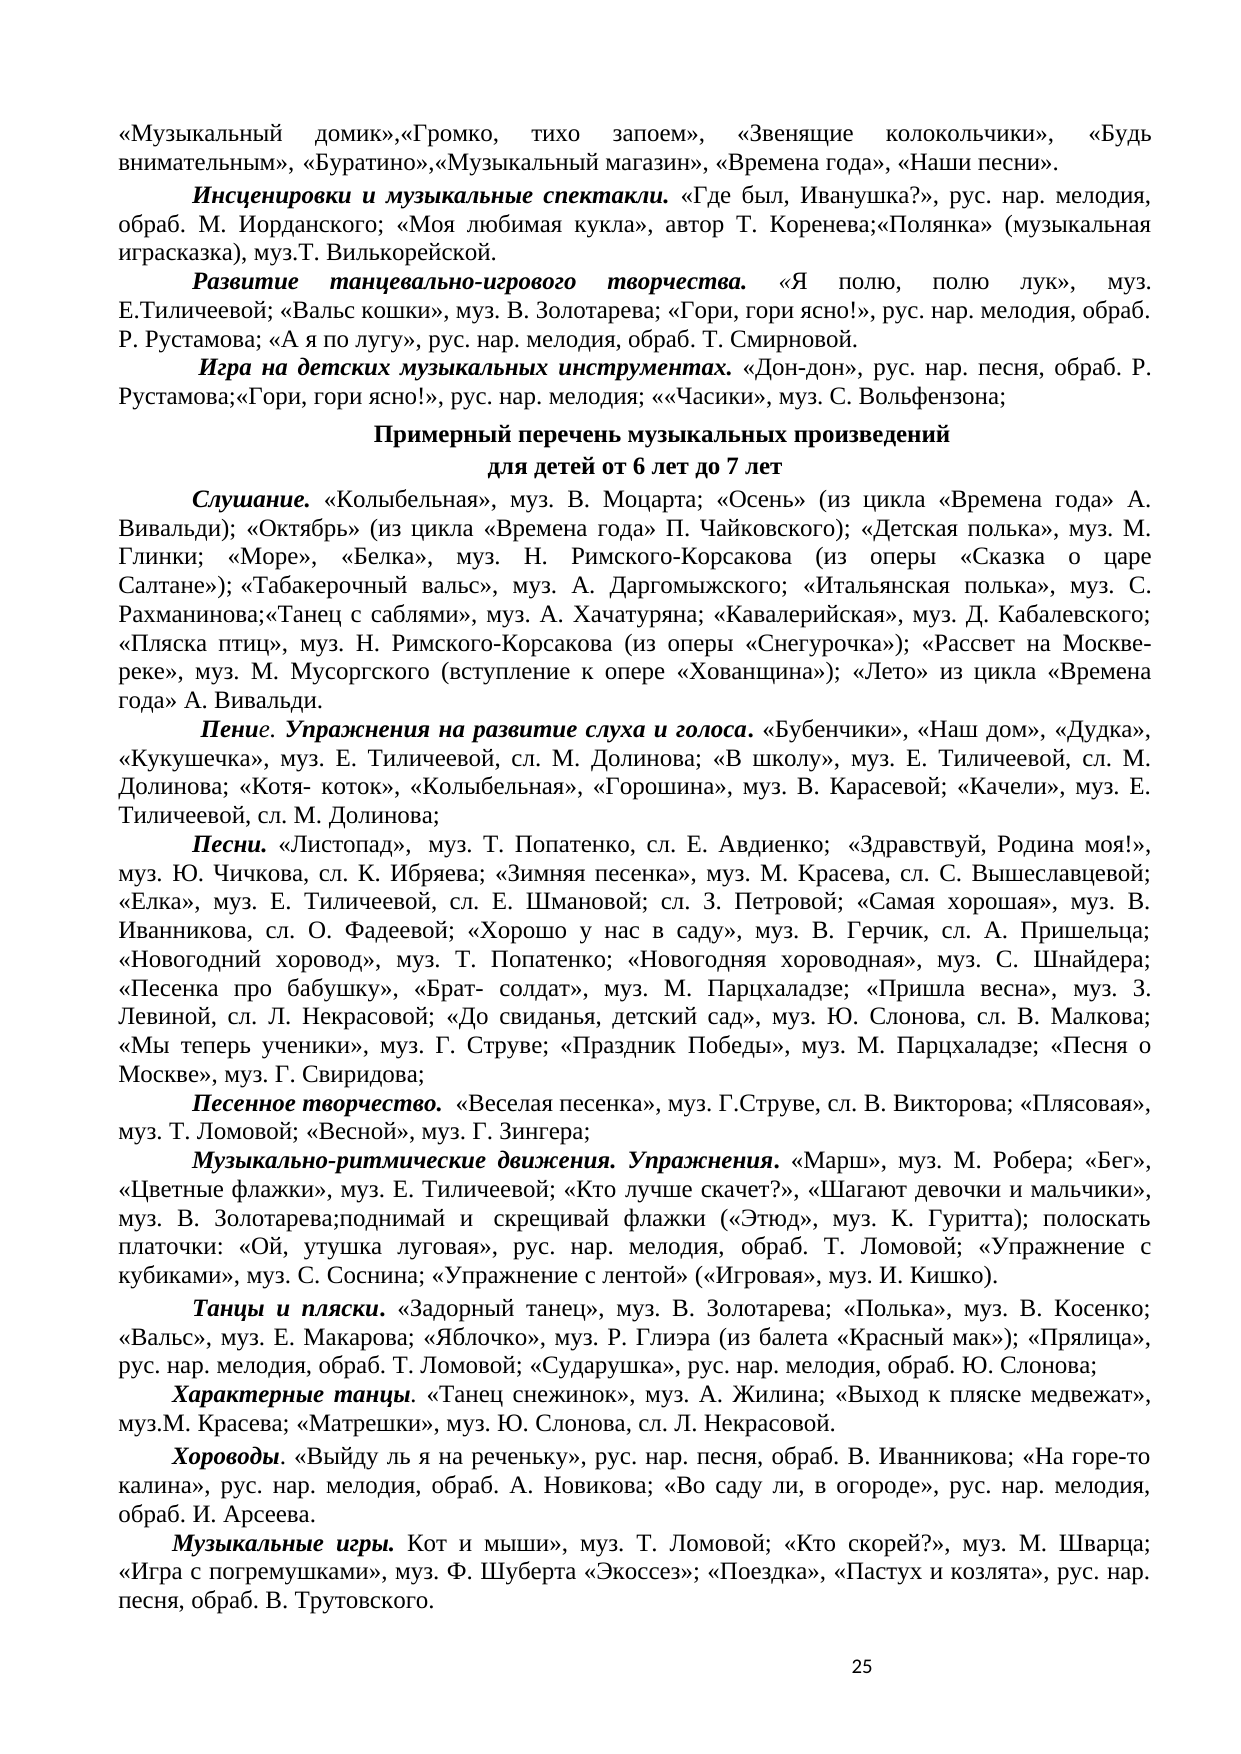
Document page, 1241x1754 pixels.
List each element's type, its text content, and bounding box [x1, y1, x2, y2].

text Музыкальные игры. Кот и мыши», муз. Т. Ломовой; «Кто скорей?», муз. М. Шварца; «Игра с погремушками», муз. Ф. Шуберта «Экоссез»; «Поездка», «Пастух и козлята», рус. нар. песня, обраб. В. Трутовского. [118, 1528, 1152, 1614]
text Хороводы. «Выйду ль я на реченьку», рус. нар. песня, обраб. В. Иванникова; «На горе-то калина», рус. нар. мелодия, обраб. А. Новикова; «Во саду ли, в огороде», рус. нар. мелодия, обраб. И. Арсеева. [118, 1441, 1152, 1527]
text Инсценировки и музыкальные спектакли. «Где был, Иванушка?», рус. нар. мелодия, обраб. М. Иорданского; «Моя любимая кукла», автор Т. Коренева;«Полянка» (музыкальная играсказка), муз.Т. Вилькорейской. [118, 180, 1152, 266]
subtitle Примерный перечень музыкальных произведений [118, 419, 1152, 447]
text для детей от 6 лет до 7 лет [118, 451, 1152, 480]
text Пение. Упражнения на развитие слуха и голоса. «Бубенчики», «Наш дом», «Дудка», «Кукушечка», муз. Е. Тиличеевой, сл. М. Долинова; «В школу», муз. Е. Тиличеевой, сл. М. Долинова; «Котя- коток», «Колыбельная», «Горошина», муз. В. Карасевой; «Качели», муз. Е. Тиличеевой, сл. М. Долинова; [118, 714, 1152, 829]
text Игра на детских музыкальных инструментах. «Дон-дон», рус. нар. песня, обраб. Р. Рустамова;«Гори, гори ясно!», рус. нар. мелодия; ««Часики», муз. С. Вольфензона; [118, 352, 1152, 410]
text Песенное творчество. «Веселая песенка», муз. Г.Струве, сл. В. Викторова; «Плясовая», муз. Т. Ломовой; «Весной», муз. Г. Зингера; [118, 1088, 1152, 1145]
text Развитие танцевально-игрового творчества. «Я полю, полю лук», муз. Е.Тиличеевой; «Вальс кошки», муз. В. Золотарева; «Гори, гори ясно!», рус. нар. мелодия, обраб. Р. Рустамова; «А я по лугу», рус. нар. мелодия, обраб. Т. Смирновой. [118, 266, 1152, 352]
text Слушание. «Колыбельная», муз. В. Моцарта; «Осень» (из цикла «Времена года» А. Вивальди); «Октябрь» (из цикла «Времена года» П. Чайковского); «Детская полька», муз. М. Глинки; «Море», «Белка», муз. Н. Римского-Корсакова (из оперы «Сказка о царе Салтане»); «Табакерочный вальс», муз. А. Даргомыжского; «Итальянская полька», муз. С. Рахманинова;«Танец с саблями», муз. А. Хачатуряна; «Кавалерийская», муз. Д. Кабалевского; «Пляска птиц», муз. Н. Римского-Корсакова (из оперы «Снегурочка»); «Рассвет на Москве-реке», муз. М. Мусоргского (вступление к опере «Хованщина»); «Лето» из цикла «Времена года» А. Вивальди. [118, 484, 1152, 714]
text Характерные танцы. «Танец снежинок», муз. А. Жилина; «Выход к пляске медвежат», муз.М. Красева; «Матрешки», муз. Ю. Слонова, сл. Л. Некрасовой. [118, 1379, 1152, 1437]
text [118, 118, 1152, 176]
text Танцы и пляски. «Задорный танец», муз. В. Золотарева; «Полька», муз. В. Косенко; «Вальс», муз. Е. Макарова; «Яблочко», муз. Р. Глиэра (из балета «Красный мак»); «Прялица», рус. нар. мелодия, обраб. Т. Ломовой; «Сударушка», рус. нар. мелодия, обраб. Ю. Слонова; [118, 1293, 1152, 1379]
text Песни. «Листопад», муз. Т. Попатенко, сл. Е. Авдиенко; «Здравствуй, Родина моя!», муз. Ю. Чичкова, сл. К. Ибряева; «Зимняя песенка», муз. М. Kpaсева, сл. С. Вышеславцевой; «Елка», муз. Е. Тиличеевой, сл. Е. Шмановой; сл. З. Петровой; «Самая хорошая», муз. В. Иванникова, сл. О. Фадеевой; «Хорошо у нас в саду», муз. В. Герчик, сл. А. Пришельца; «Новогодний хоровод», муз. Т. Попатенко; «Новогодняя хороводная», муз. С. Шнайдера; «Песенка про бабушку», «Брат- солдат», муз. М. Парцхаладзе; «Пришла весна», муз. З. Левиной, сл. Л. Некрасовой; «До свиданья, детский сад», муз. Ю. Слонова, сл. B. Малкова; «Мы теперь ученики», муз. Г. Струве; «Праздник Победы», муз. М. Парцхаладзе; «Песня о Москве», муз. Г. Свиридова; [118, 829, 1152, 1088]
text Музыкально-ритмические движения. Упражнения. «Марш», муз. М. Робера; «Бег», «Цветные флажки», муз. Е. Тиличеевой; «Кто лучше скачет?», «Шагают девочки и мальчики», муз. В. Золотарева;поднимай и скрещивай флажки («Этюд», муз. К. Гуритта); полоскать платочки: «Ой, утушка луговая», рус. нар. мелодия, обраб. Т. Ломовой; «Упражнение с кубиками», муз. С. Соснина; «Упражнение с лентой» («Игровая», муз. И. Кишко). [118, 1145, 1152, 1289]
